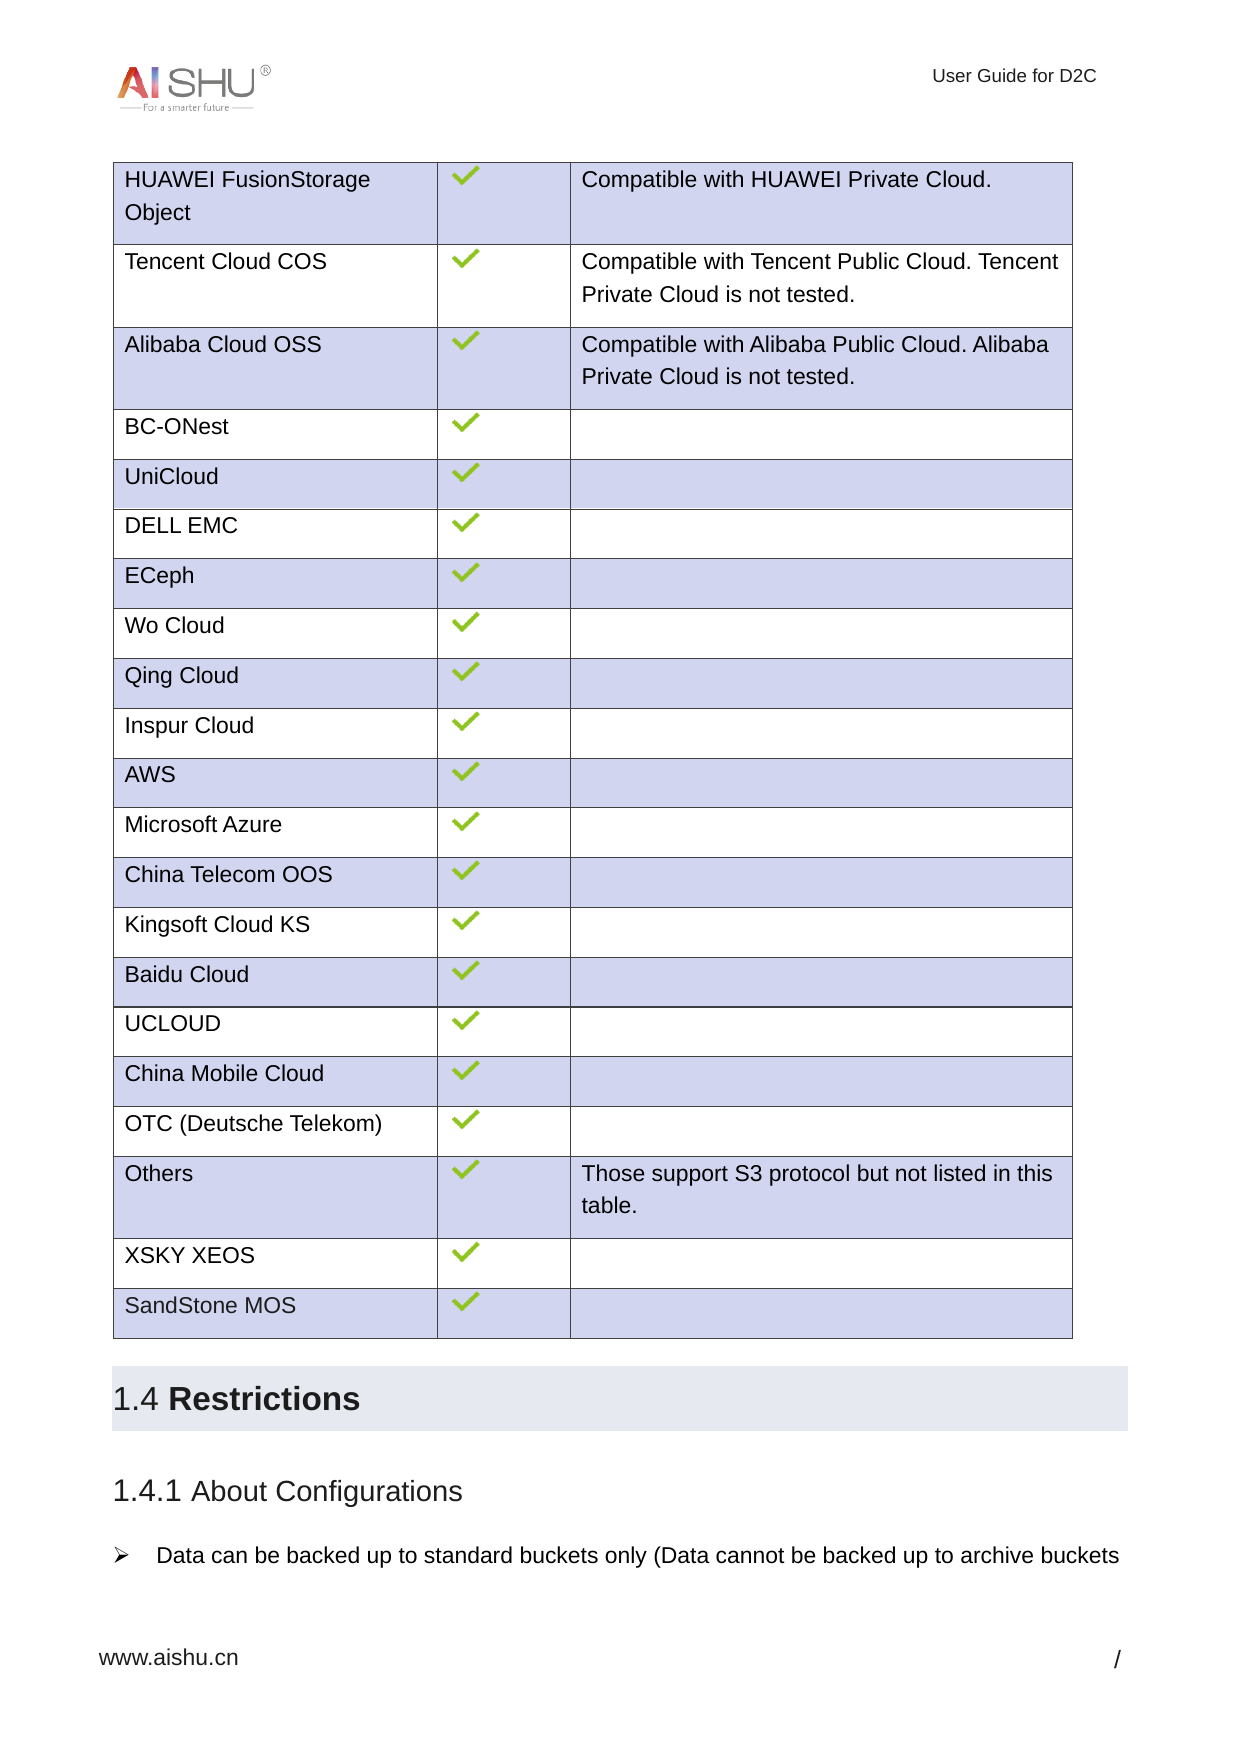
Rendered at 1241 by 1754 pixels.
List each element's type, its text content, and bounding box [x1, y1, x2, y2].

table_cell China Telecom OOS [114, 858, 437, 907]
table_cell [438, 1239, 570, 1288]
table_cell [571, 1008, 1072, 1056]
table_cell [438, 163, 570, 244]
table_cell [571, 759, 1072, 807]
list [112, 1539, 1128, 1572]
table_cell Compatible with HUAWEI Private Cloud. [571, 163, 1072, 244]
table_cell [571, 659, 1072, 708]
table_cell [438, 245, 570, 327]
table_cell Qing Cloud [114, 659, 437, 708]
table_cell [438, 958, 570, 1006]
table_cell [438, 1157, 570, 1238]
table_cell [438, 1057, 570, 1106]
table_cell Tencent Cloud COS [114, 245, 437, 327]
picture [448, 1057, 483, 1082]
table_cell [438, 410, 570, 459]
table_cell [438, 659, 570, 708]
table_cell [571, 908, 1072, 957]
table_cell [438, 858, 570, 907]
picture [103, 56, 280, 114]
table_cell Alibaba Cloud OSS [114, 328, 437, 409]
table_cell Compatible with Alibaba Public Cloud. Alibaba Private Cloud is not tested. [571, 328, 1072, 409]
table_cell ECeph [114, 559, 437, 608]
table_cell HUAWEI FusionStorage Object [114, 163, 437, 244]
picture [448, 1107, 483, 1131]
picture [448, 1239, 483, 1264]
picture [448, 658, 483, 683]
subtitle Restrictions [112, 1366, 1128, 1431]
table_cell [571, 1057, 1072, 1106]
table_cell Those support S3 protocol but not listed in this table. [571, 1157, 1072, 1238]
picture [448, 1007, 483, 1032]
table_cell [571, 609, 1072, 658]
text About Configurations [112, 1458, 1128, 1523]
table_cell BC-ONest [114, 410, 437, 459]
table_cell [571, 709, 1072, 757]
table_cell [438, 460, 570, 508]
picture [448, 245, 483, 270]
table_cell [571, 510, 1072, 558]
picture [448, 327, 483, 352]
table_cell [438, 328, 570, 409]
picture [448, 858, 483, 882]
picture [448, 708, 483, 733]
picture [448, 410, 483, 434]
picture [448, 957, 483, 982]
picture [448, 1288, 483, 1313]
table_cell [571, 808, 1072, 857]
table_cell Microsoft Azure [114, 808, 437, 857]
table_cell [571, 460, 1072, 508]
table_cell Wo Cloud [114, 609, 437, 658]
table_cell [571, 410, 1072, 459]
table_cell [571, 1107, 1072, 1156]
picture [448, 758, 483, 783]
table_cell [571, 958, 1072, 1006]
table_cell SandStone MOS [114, 1289, 437, 1338]
picture [448, 559, 483, 584]
picture [448, 459, 483, 484]
table_cell Inspur Cloud [114, 709, 437, 757]
table_cell Compatible with Tencent Public Cloud. Tencent Private Cloud is not tested. [571, 245, 1072, 327]
table_cell [438, 1289, 570, 1338]
table_cell DELL EMC [114, 510, 437, 558]
table_cell [571, 858, 1072, 907]
table_cell [438, 559, 570, 608]
table_cell [571, 1289, 1072, 1338]
picture [448, 907, 483, 932]
table_cell [438, 759, 570, 807]
picture [448, 609, 483, 634]
table_cell [438, 1107, 570, 1156]
picture [448, 509, 483, 534]
table_cell [438, 609, 570, 658]
table_cell Others [114, 1157, 437, 1238]
table_cell [438, 808, 570, 857]
table_cell [438, 510, 570, 558]
picture [448, 1156, 483, 1181]
table_cell [571, 559, 1072, 608]
table_cell [438, 908, 570, 957]
table_cell UCLOUD [114, 1008, 437, 1056]
table_cell UniCloud [114, 460, 437, 508]
table_cell Kingsoft Cloud KS [114, 908, 437, 957]
picture [448, 163, 483, 187]
table_cell China Mobile Cloud [114, 1057, 437, 1106]
table_cell Baidu Cloud [114, 958, 437, 1006]
table_cell OTC (Deutsche Telekom) [114, 1107, 437, 1156]
table_cell XSKY XEOS [114, 1239, 437, 1288]
table_cell [571, 1239, 1072, 1288]
table_cell AWS [114, 759, 437, 807]
table_cell [438, 709, 570, 757]
table_cell [438, 1008, 570, 1056]
picture [448, 808, 483, 833]
